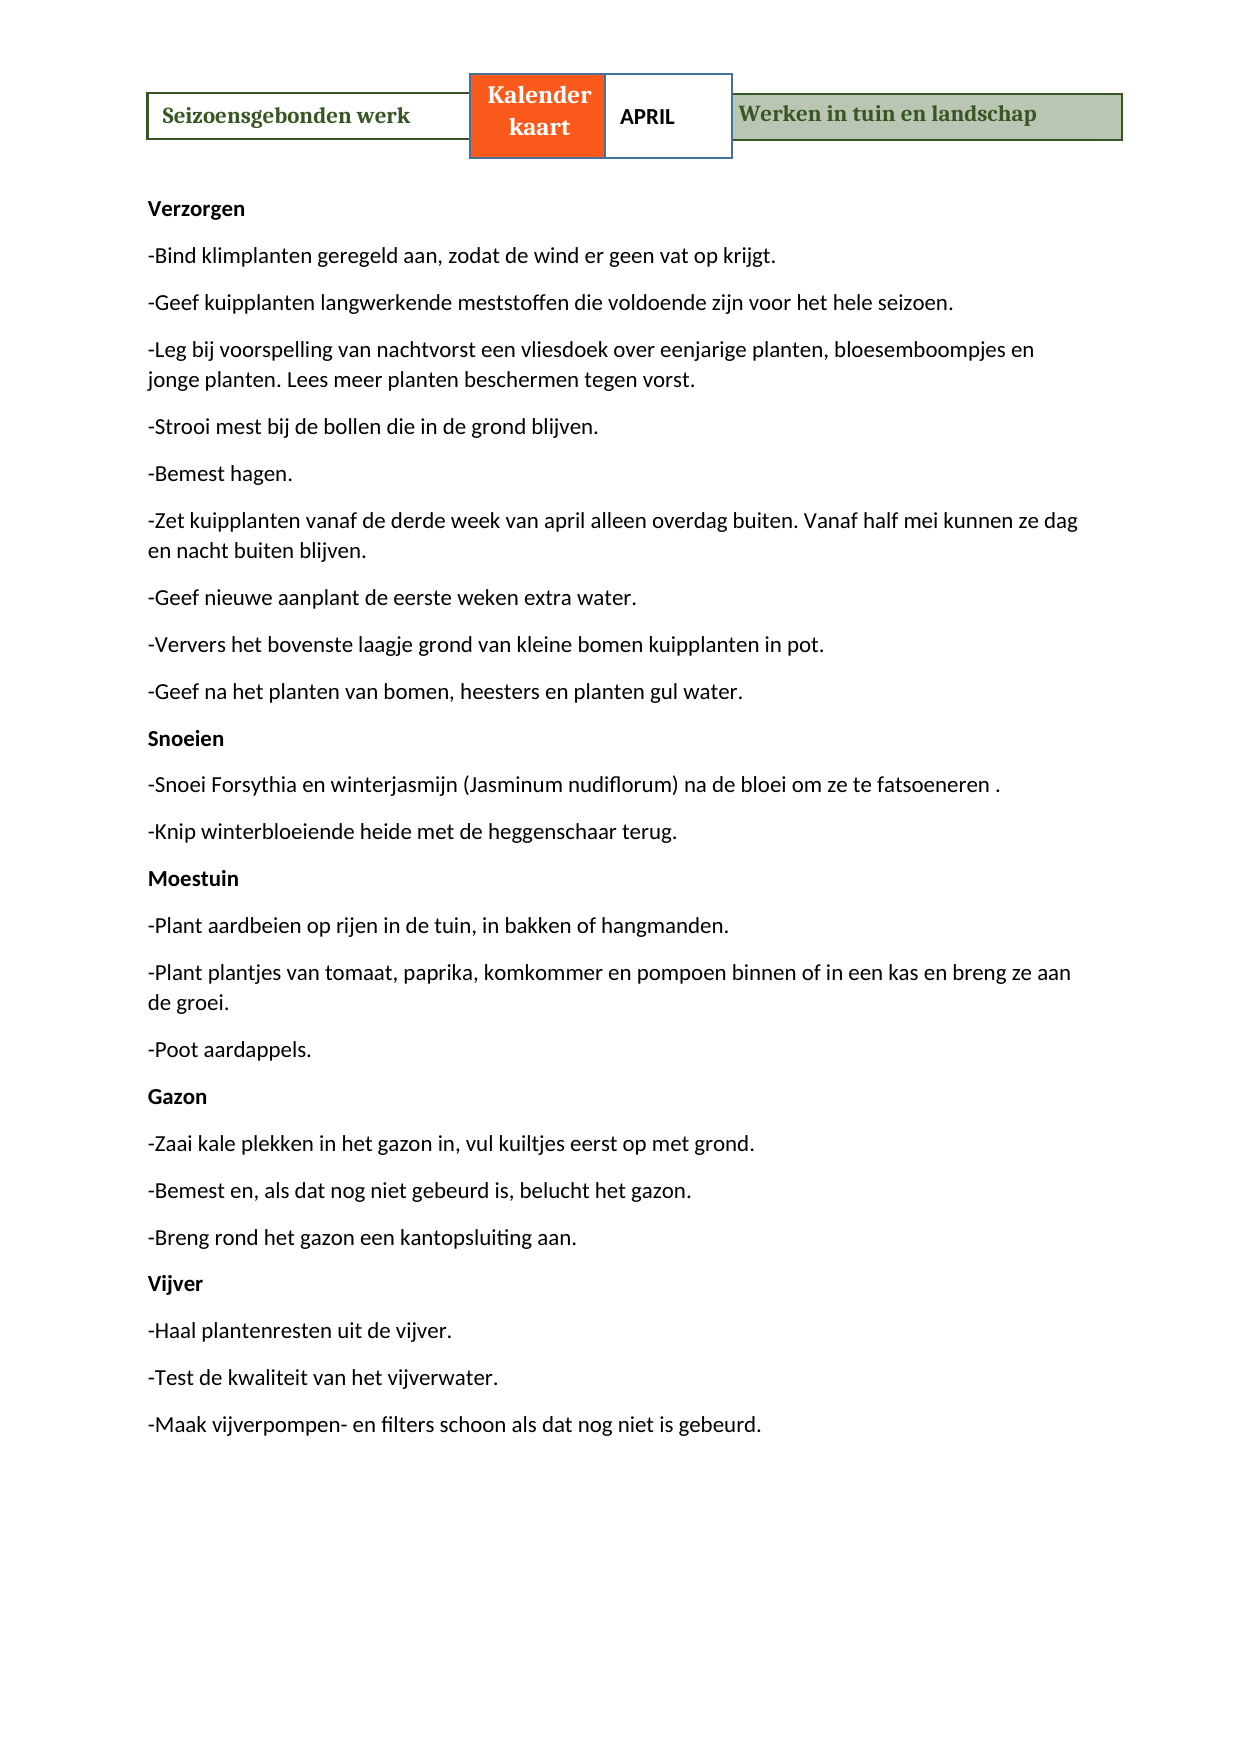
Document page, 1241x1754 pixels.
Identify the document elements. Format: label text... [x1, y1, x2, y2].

text -Leg bij voorspelling van nachtvorst een vliesdoek over eenjarige planten, bloesemboompjes en jonge planten. Lees meer planten beschermen tegen vorst. [148, 335, 1093, 393]
text -Zaai kale plekken in het gazon in, vul kuiltjes eerst op met grond. [148, 1129, 1093, 1157]
text Verzorgen [148, 194, 1093, 222]
text -Haal plantenresten uit de vijver. [148, 1316, 1093, 1344]
text -Bemest hagen. [148, 459, 1093, 487]
text -Plant plantjes van tomaat, paprika, komkommer en pompoen binnen of in een kas en breng ze aan de groei. [148, 958, 1093, 1016]
text -Zet kuipplanten vanaf de derde week van april alleen overdag buiten. Vanaf half mei kunnen ze dag en nacht buiten blijven. [148, 506, 1093, 564]
text -Geef kuipplanten langwerkende meststoffen die voldoende zijn voor het hele seizoen. [148, 288, 1093, 316]
text -Breng rond het gazon een kantopsluiting aan. [148, 1223, 1093, 1251]
text -Poot aardappels. [148, 1035, 1093, 1063]
text Vijver [148, 1269, 1093, 1297]
text -Geef nieuwe aanplant de eerste weken extra water. [148, 583, 1093, 611]
text Snoeien [148, 724, 1093, 752]
text -Test de kwaliteit van het vijverwater. [148, 1363, 1093, 1391]
text -Ververs het bovenste laagje grond van kleine bomen kuipplanten in pot. [148, 630, 1093, 658]
text -Geef na het planten van bomen, heesters en planten gul water. [148, 677, 1093, 705]
text -Strooi mest bij de bollen die in de grond blijven. [148, 412, 1093, 440]
text -Maak vijverpompen- en filters schoon als dat nog niet is gebeurd. [148, 1410, 1093, 1438]
text Gazon [148, 1082, 1093, 1110]
text -Snoei Forsythia en winterjasmijn (Jasminum nudiflorum) na de bloei om ze te fatsoeneren . [148, 771, 1093, 798]
text -Bemest en, als dat nog niet gebeurd is, belucht het gazon. [148, 1176, 1093, 1204]
text -Bind klimplanten geregeld aan, zodat de wind er geen vat op krijgt. [148, 241, 1093, 269]
text -Plant aardbeien op rijen in de tuin, in bakken of hangmanden. [148, 911, 1093, 939]
text -Knip winterbloeiende heide met de heggenschaar terug. [148, 817, 1093, 845]
text Moestuin [148, 864, 1093, 892]
